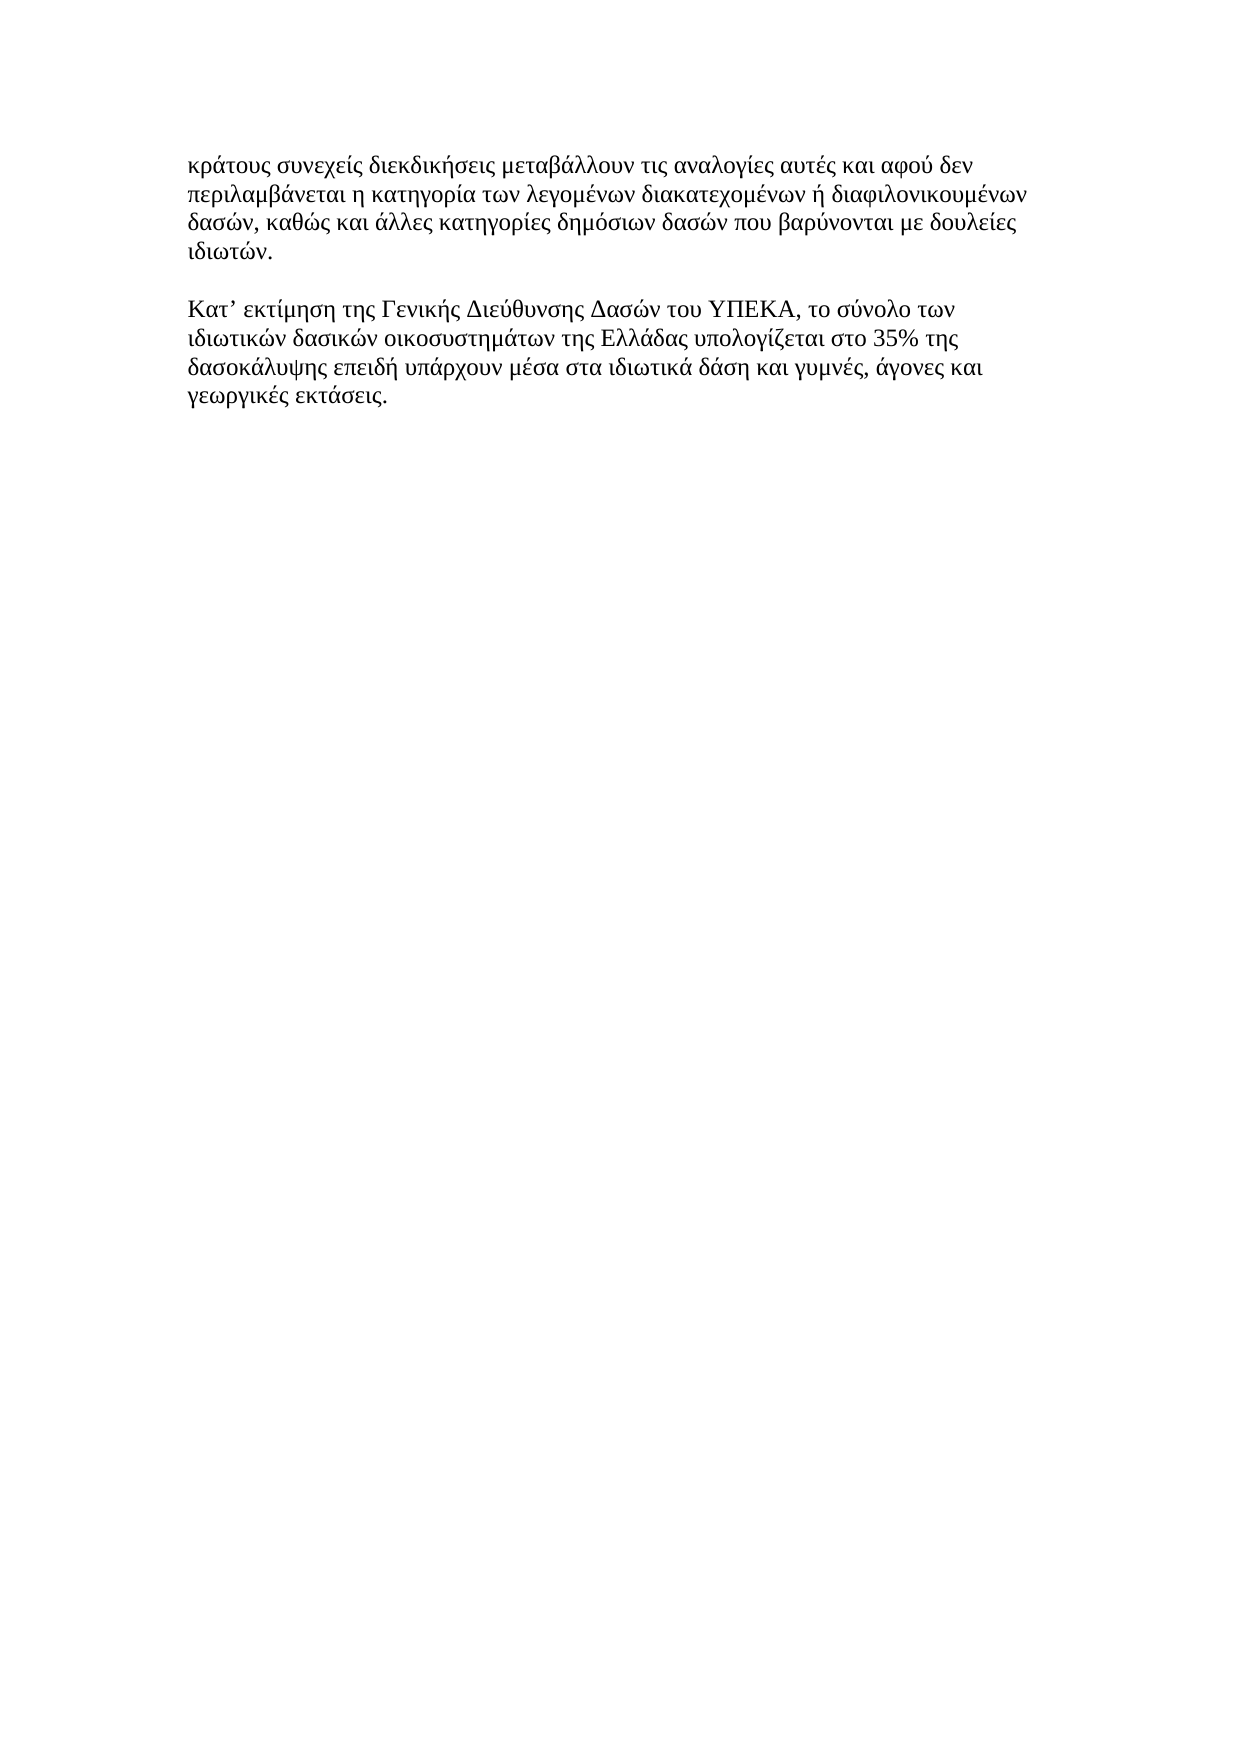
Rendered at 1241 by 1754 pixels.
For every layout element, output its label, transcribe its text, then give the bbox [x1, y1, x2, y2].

text Κατ’ εκτίμηση της Γενικής Διεύθυνσης Δασών του ΥΠΕΚΑ, το σύνολο των ιδιωτικών δασικών οικοσυστημάτων της Ελλάδας υπολογίζεται στο 35% της δασοκάλυψης επειδή υπάρχουν μέσα στα ιδιωτικά δάση και γυμνές, άγονες και γεωργικές εκτάσεις. [187, 294, 1053, 409]
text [187, 150, 1053, 265]
